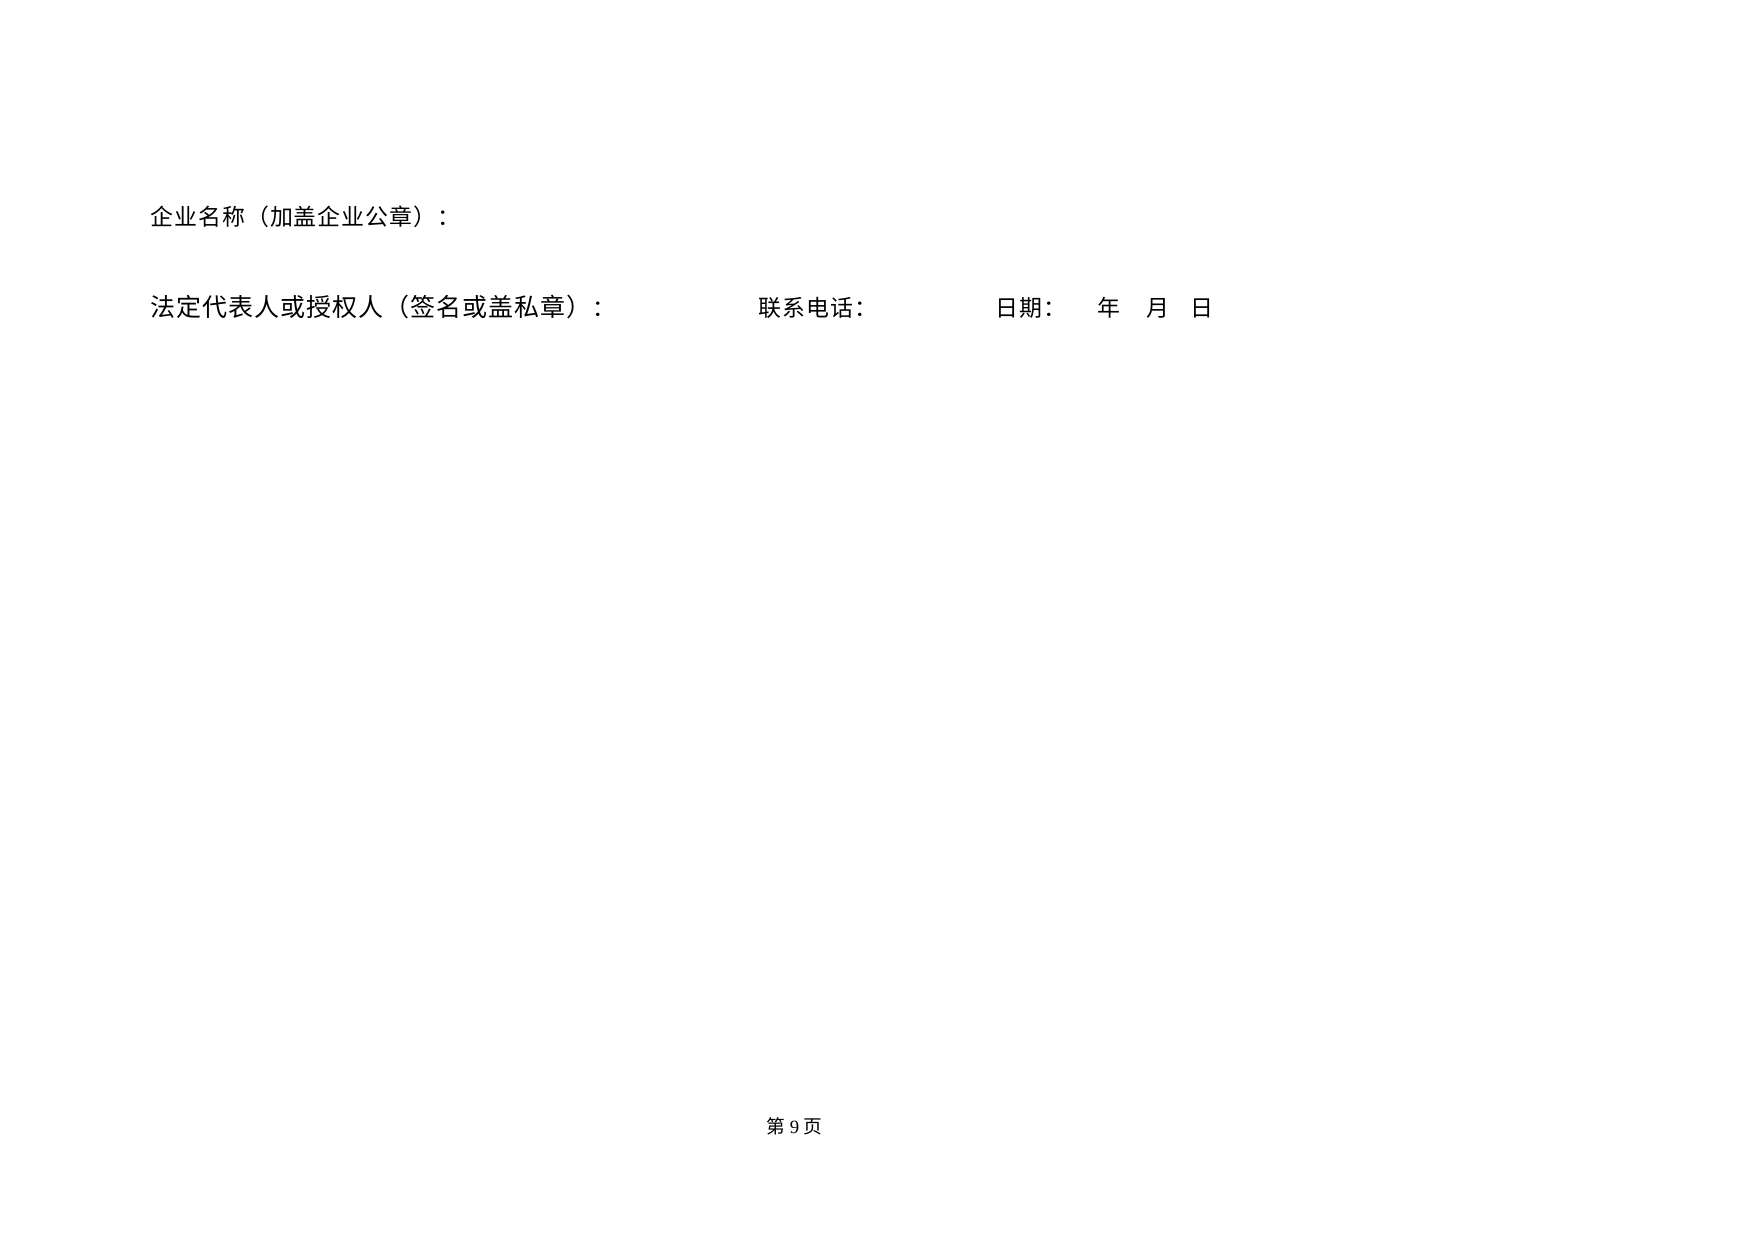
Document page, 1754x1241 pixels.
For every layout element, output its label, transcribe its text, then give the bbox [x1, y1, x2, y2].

text 企业名称（加盖企业公章）： [150, 198, 1683, 232]
text 法定代表人或授权人（签名或盖私章）： 联系电话： 日期： 年 月 日 [150, 271, 1683, 339]
